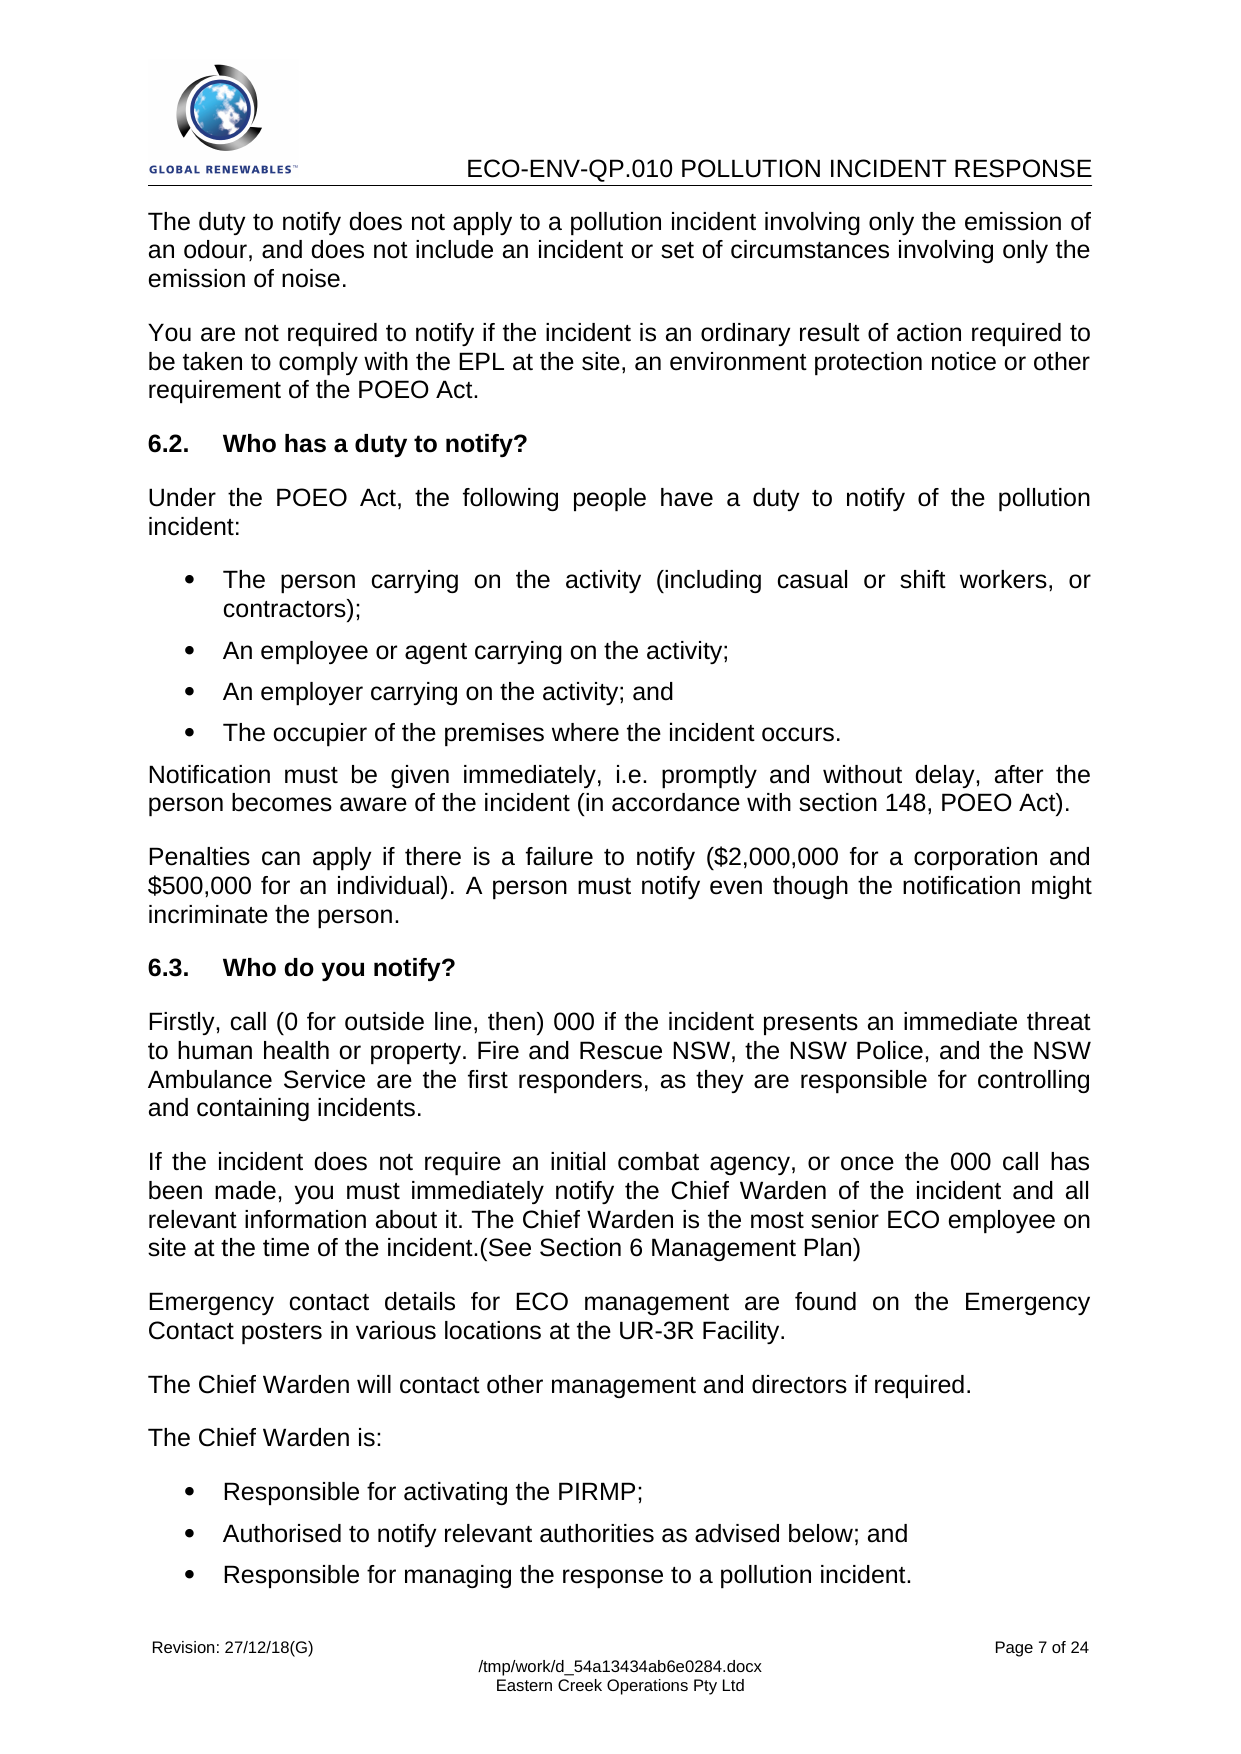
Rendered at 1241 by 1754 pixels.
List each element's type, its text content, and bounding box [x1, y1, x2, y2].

picture [147, 59, 300, 178]
text Penalties can apply if there is a failure to notify ($2,000,000 for a corporation and $500,000 for an individual). A person must notify even though the notification might incriminate the person. [148, 842, 1092, 928]
text The duty to notify does not apply to a pollution incident involving only the emission of an odour, and does not include an incident or set of circumstances involving only the emission of noise. [148, 207, 1092, 293]
text Notification must be given immediately, i.e. promptly and without delay, after the person becomes aware of the incident (in accordance with section 148, POEO Act). [148, 760, 1092, 817]
text Responsible for activating the PIRMP; [185, 1477, 1092, 1506]
text Firstly, call (0 for outside line, then) 000 if the incident presents an immediate threat to human health or property. Fire and Rescue NSW, the NSW Police, and the NSW Ambulance Service are the first responders, as they are responsible for controlling and containing incidents. [148, 1007, 1092, 1122]
text The Chief Warden is: [148, 1423, 1092, 1452]
text If the incident does not require an initial combat agency, or once the 000 call has been made, you must immediately notify the Chief Warden of the incident and all relevant information about it. The Chief Warden is the most senior ECO employee on site at the time of the incident.(See Section 6 Management Plan) [148, 1147, 1092, 1262]
text You are not required to notify if the incident is an ordinary result of action required to be taken to comply with the EPL at the site, an environment protection notice or other requirement of the POEO Act. [148, 318, 1092, 404]
text Under the POEO Act, the following people have a duty to notify of the pollution incident: [148, 483, 1092, 541]
text The person carrying on the activity (including casual or shift workers, or contractors); [185, 566, 1092, 623]
text Authorised to notify relevant authorities as advised below; and [185, 1518, 1092, 1547]
text An employee or agent carrying on the activity; [185, 636, 1092, 664]
subtitle Who has a duty to notify? [148, 429, 1092, 458]
text Emergency contact details for ECO management are found on the Emergency Contact posters in various locations at the UR-3R Facility. [148, 1287, 1092, 1345]
text The occupier of the premises where the incident occurs. [185, 718, 1092, 747]
subtitle Who do you notify? [148, 953, 1092, 982]
text An employer carrying on the activity; and [185, 677, 1092, 706]
text The Chief Warden will contact other management and directors if required. [148, 1370, 1092, 1398]
text Responsible for managing the response to a pollution incident. [185, 1560, 1092, 1589]
